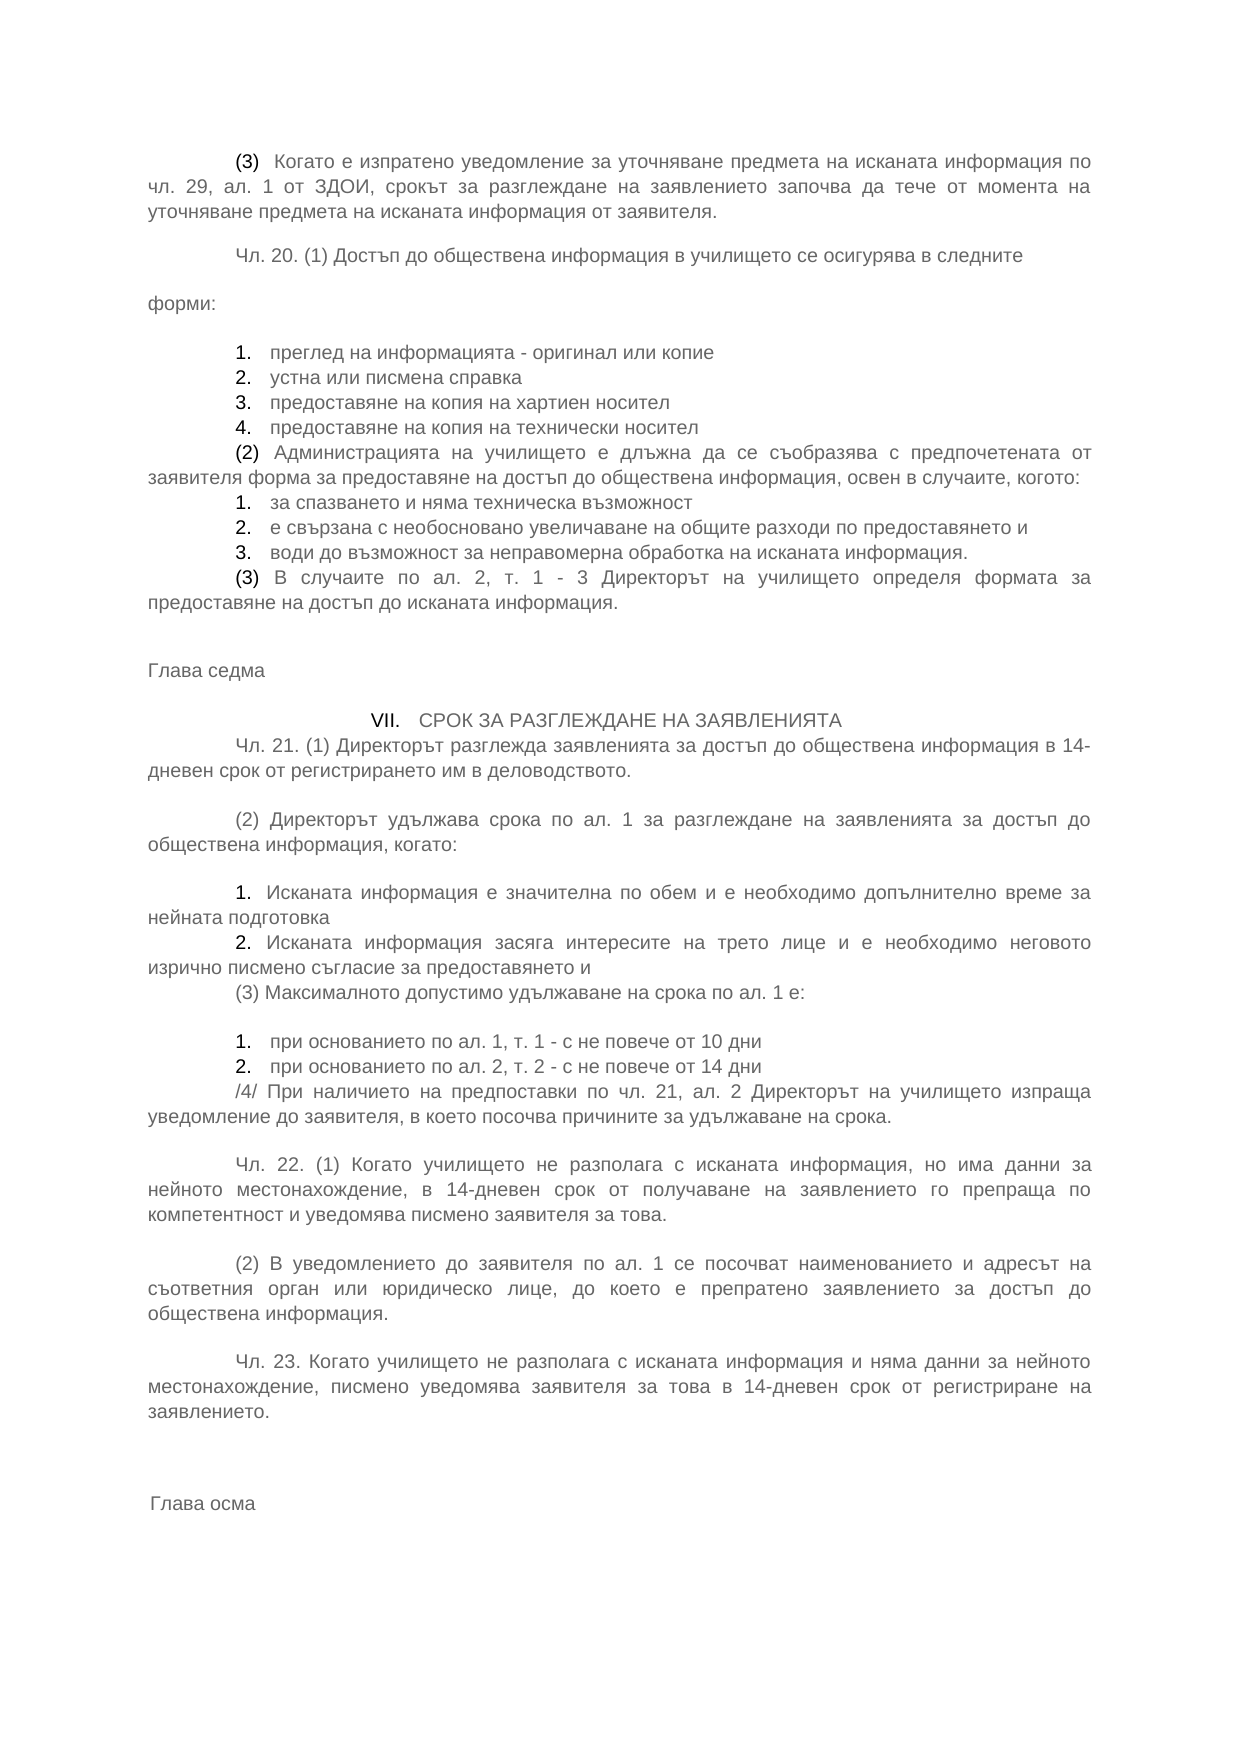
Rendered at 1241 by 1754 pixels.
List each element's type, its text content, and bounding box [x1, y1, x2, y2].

text /4/ При наличието на предпоставки по чл. 21, ал. 2 Директорът на училището изпраща уведомление до заявителя, в което посочва причините за удължаване на срока. [148, 1077, 1093, 1127]
text форми: [148, 290, 1093, 315]
text (2) Директорът удължава срока по ал. 1 за разглеждане на заявленията за достъп до обществена информация, когато: [148, 805, 1093, 855]
text (3) В случаите по ал. 2, т. 1 - 3 Директорът на училището определя формата за предоставяне на достъп до исканата информация. [148, 563, 1093, 613]
text 4. предоставяне на копия на технически носител [148, 413, 1093, 438]
text 1. за спазването и няма техническа възможност [148, 488, 1093, 513]
text Чл. 21. (1) Директорът разглежда заявленията за достъп до обществена информация в 14- дневен срок от регистрирането им в деловодството. [148, 732, 1093, 782]
text 1. при основанието по ал. 1, т. 1 - с не повече от 10 дни [148, 1027, 1093, 1052]
text 3. води до възможност за неправомерна обработка на исканата информация. [148, 538, 1093, 563]
text 1. преглед на информацията - оригинал или копие [148, 338, 1093, 363]
text Чл. 20. (1) Достъп до обществена информация в училището се осигурява в следните [148, 241, 1093, 266]
text 2. при основанието по ал. 2, т. 2 - с не повече от 14 дни [148, 1052, 1093, 1077]
text 1. Исканата информация е значителна по обем и е необходимо допълнително време за нейната подготовка [148, 879, 1093, 929]
text Чл. 22. (1) Когато училището не разполага с исканата информация, но има данни за нейното местонахождение, в 14-дневен срок от получаване на заявлението го препраща по компетентност и уведомява писмено заявителя за това. [148, 1151, 1093, 1226]
text Глава седма [148, 657, 1093, 682]
text Глава осма [150, 1492, 1093, 1515]
text Чл. 23. Когато училището не разполага с исканата информация и няма данни за нейното местонахождение, писмено уведомява заявителя за това в 14-дневен срок от регистриране на заявлението. [148, 1348, 1093, 1423]
text 2. устна или писмена справка [148, 363, 1093, 388]
text (3) Когато е изпратено уведомление за уточняване предмета на исканата информация по чл. 29, ал. 1 от ЗДОИ, срокът за разглеждане на заявлението започва да тече от момента на уточняване предмета на исканата информация от заявителя. [148, 148, 1093, 223]
text (2) Администрацията на училището е длъжна да се съобразява с предпочетената от заявителя форма за предоставяне на достъп до обществена информация, освен в случаите, когото: [148, 438, 1093, 488]
text 3. предоставяне на копия на хартиен носител [148, 388, 1093, 413]
text (2) В уведомлението до заявителя по ал. 1 се посочват наименованието и адресът на съответния орган или юридическо лице, до което е препратено заявлението за достъп до обществена информация. [148, 1249, 1093, 1324]
text 2. е свързана с необосновано увеличаване на общите разходи по предоставянето и [148, 513, 1093, 538]
text VII. СРОК ЗА РАЗГЛЕЖДАНЕ НА ЗАЯВЛЕНИЯТА [371, 707, 1093, 732]
text 2. Исканата информация засяга интересите на трето лице и е необходимо неговото изрично писмено съгласие за предоставянето и [148, 929, 1093, 979]
text (3) Максималното допустимо удължаване на срока по ал. 1 е: [148, 979, 1093, 1004]
